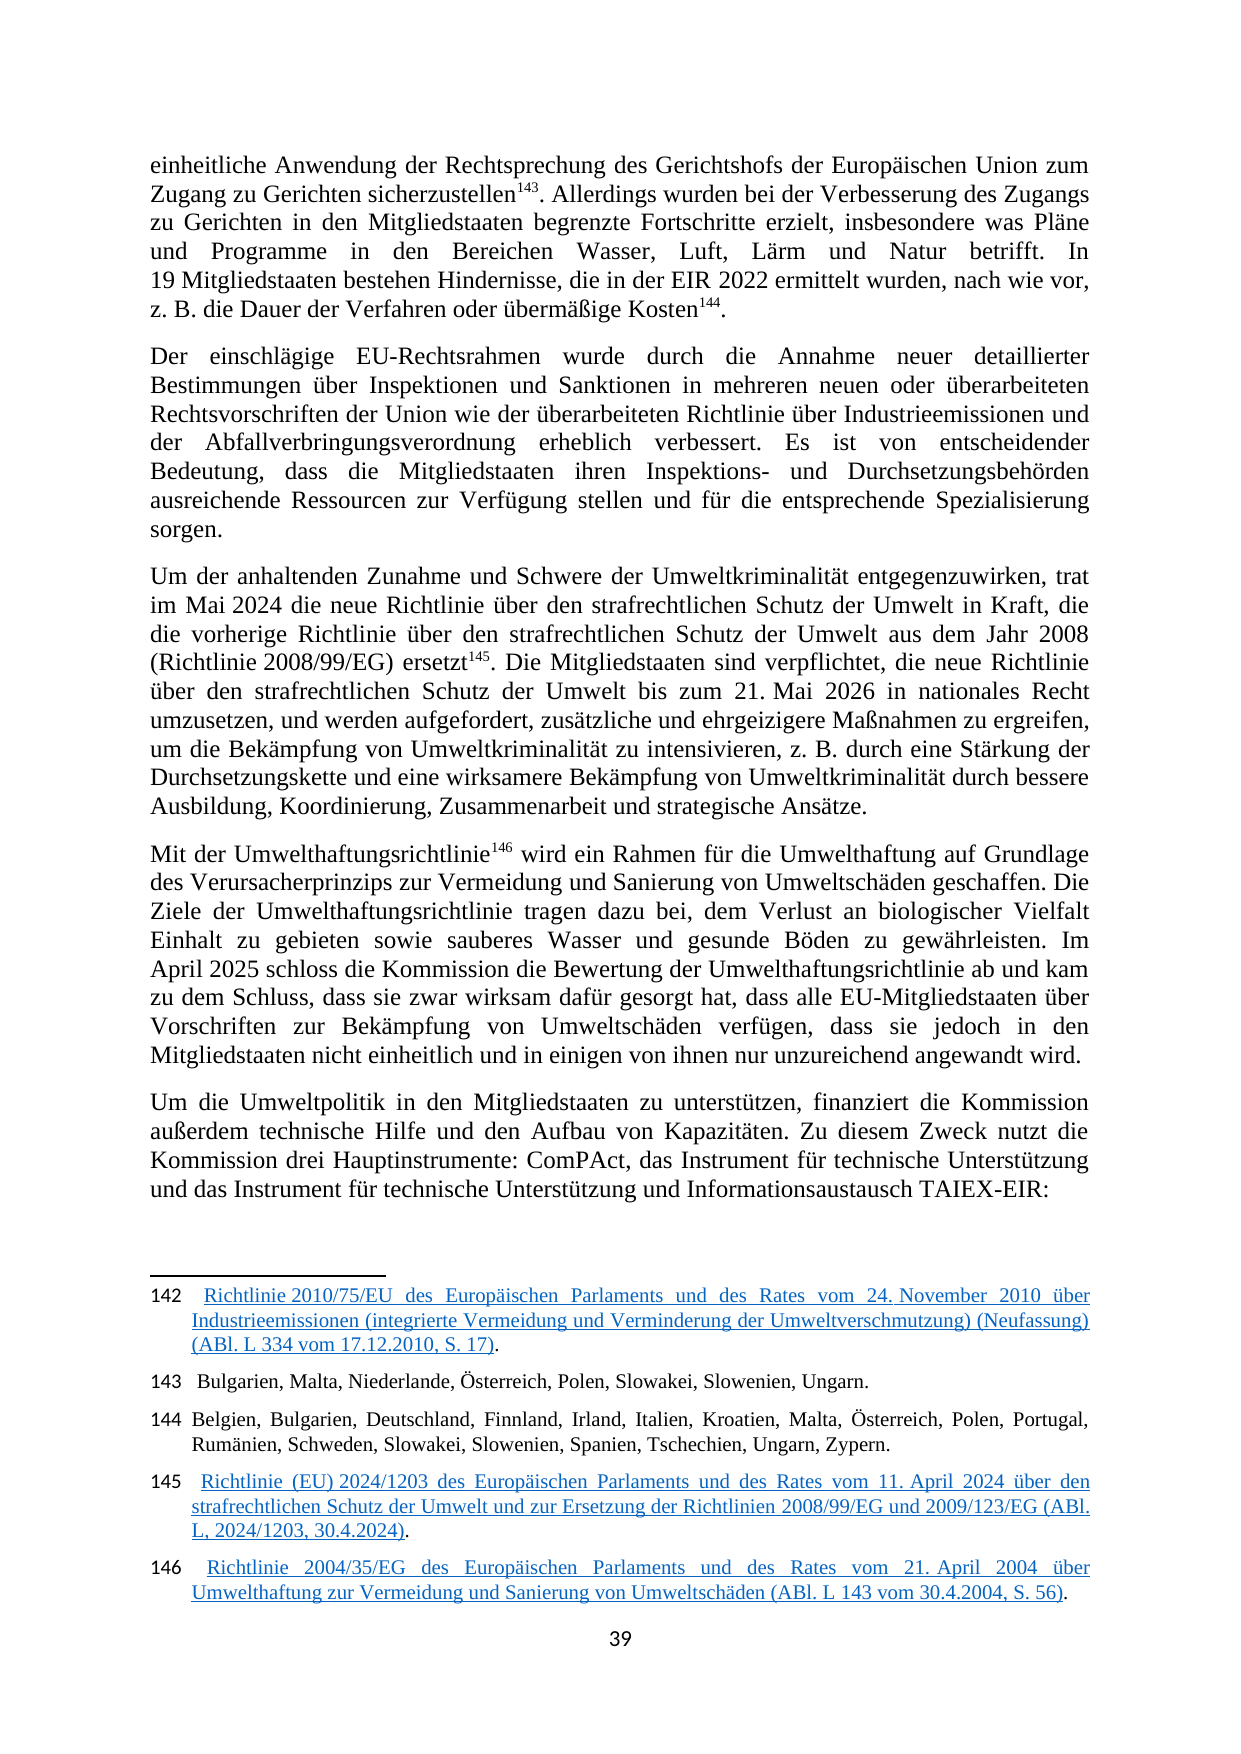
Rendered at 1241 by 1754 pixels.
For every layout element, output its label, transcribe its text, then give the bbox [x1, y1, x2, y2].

text Um die Umweltpolitik in den Mitgliedstaaten zu unterstützen, finanziert die Kommission außerdem technische Hilfe und den Aufbau von Kapazitäten. Zu diesem Zweck nutzt die Kommission drei Hauptinstrumente: ComPAct, das Instrument für technische Unterstützung und das Instrument für technische Unterstützung und Informationsaustausch TAIEX-EIR: [150, 1087, 1090, 1202]
text Der einschlägige EU-Rechtsrahmen wurde durch die Annahme neuer detaillierter Bestimmungen über Inspektionen und Sanktionen in mehreren neuen oder überarbeiteten Rechtsvorschriften der Union wie der überarbeiteten Richtlinie über Industrieemissionen und der Abfallverbringungsverordnung erheblich verbessert. Es ist von entscheidender Bedeutung, dass die Mitgliedstaaten ihren Inspektions- und Durchsetzungsbehörden ausreichende Ressourcen zur Verfügung stellen und für die entsprechende Spezialisierung sorgen. [150, 341, 1090, 542]
text Mit der Umwelthaftungsrichtlinie wird ein Rahmen für die Umwelthaftung auf Grundlage des Verursacherprinzips zur Vermeidung und Sanierung von Umweltschäden geschaffen. Die Ziele der Umwelthaftungsrichtlinie tragen dazu bei, dem Verlust an biologischer Vielfalt Einhalt zu gebieten sowie sauberes Wasser und gesunde Böden zu gewährleisten. Im April 2025 schloss die Kommission die Bewertung der Umwelthaftungsrichtlinie ab und kam zu dem Schluss, dass sie zwar wirksam dafür gesorgt hat, dass alle EU-Mitgliedstaaten über Vorschriften zur Bekämpfung von Umweltschäden verfügen, dass sie jedoch in den Mitgliedstaaten nicht einheitlich und in einigen von ihnen nur unzureichend angewandt wird. [150, 839, 1090, 1069]
text Um der anhaltenden Zunahme und Schwere der Umweltkriminalität entgegenzuwirken, trat im Mai 2024 die neue Richtlinie über den strafrechtlichen Schutz der Umwelt in Kraft, die die vorherige Richtlinie über den strafrechtlichen Schutz der Umwelt aus dem Jahr 2008 (Richtlinie 2008/99/EG) ersetzt. Die Mitgliedstaaten sind verpflichtet, die neue Richtlinie über den strafrechtlichen Schutz der Umwelt bis zum 21. Mai 2026 in nationales Recht umzusetzen, und werden aufgefordert, zusätzliche und ehrgeizigere Maßnahmen zu ergreifen, um die Bekämpfung von Umweltkriminalität zu intensivieren, z. B. durch eine Stärkung der Durchsetzungskette und eine wirksamere Bekämpfung von Umweltkriminalität durch bessere Ausbildung, Koordinierung, Zusammenarbeit und strategische Ansätze. [150, 561, 1090, 820]
text Der Zugang zu Gerichten in Umweltangelegenheiten bleibt für die Kommission eine Priorität, insbesondere um die Durchsetzung der jüngsten Umweltvorschriften zu erleichtern. Die EU hat erhebliche Anstrengungen unternommen, um Bestimmungen über den Zugang zu Gerichten in Instrumente wie die Richtlinie über die Behandlung von kommunalem Abwasser, die Luftqualitätsrichtlinie und die Entwaldungsverordnung aufzunehmen. Darüber hinaus wurden die Bestimmungen über den Zugang zu Gerichten in der überarbeiteten Richtlinie über Industrieemissionen gestärkt. Vertragsverletzungsverfahren gegen Mitgliedstaaten haben auch darauf abgezielt, die einheitliche Anwendung der Rechtsprechung des Gerichtshofs der Europäischen Union zum Zugang zu Gerichten sicherzustellen. Allerdings wurden bei der Verbesserung des Zugangs zu Gerichten in den Mitgliedstaaten begrenzte Fortschritte erzielt, insbesondere was Pläne und Programme in den Bereichen Wasser, Luft, Lärm und Natur betrifft. In 19 Mitgliedstaaten bestehen Hindernisse, die in der EIR 2022 ermittelt wurden, nach wie vor, z. B. die Dauer der Verfahren oder übermäßige Kosten. [150, 150, 1090, 322]
